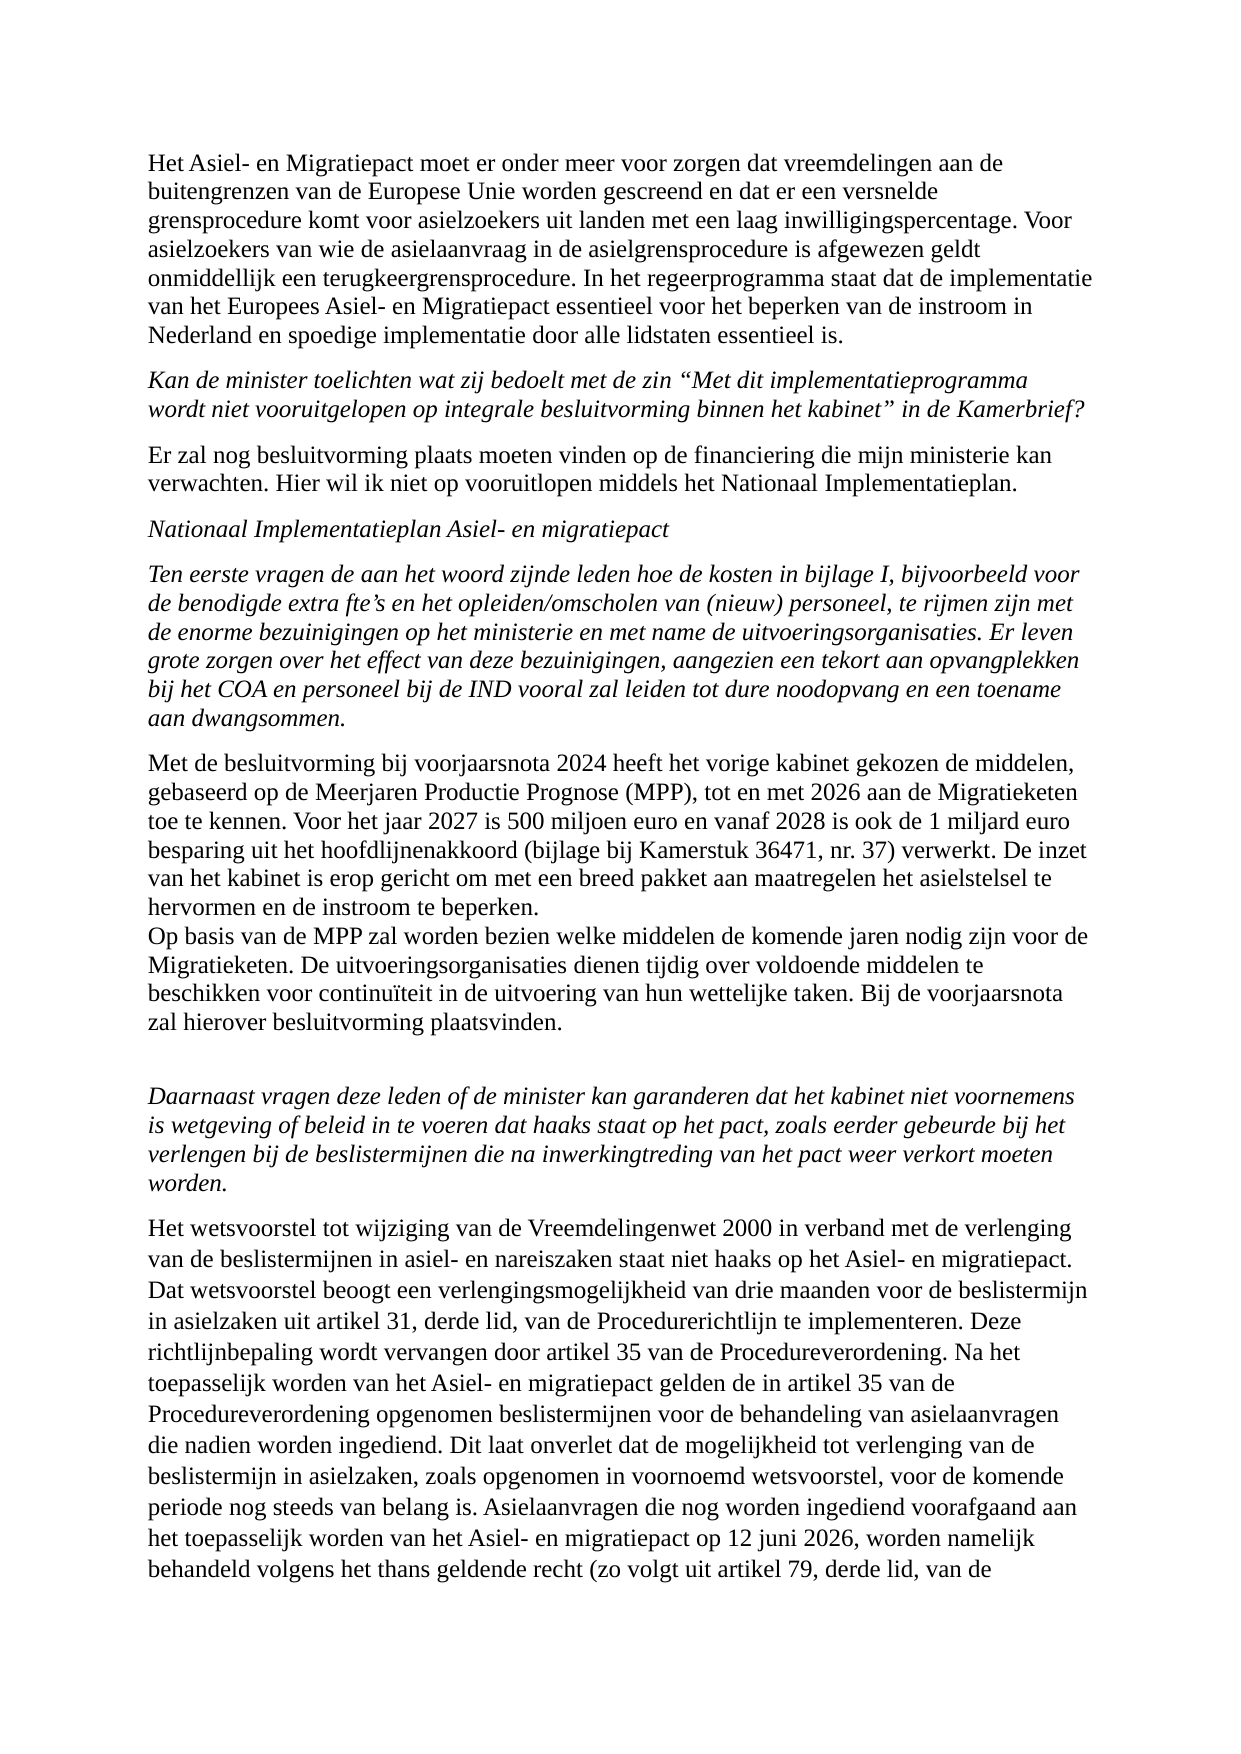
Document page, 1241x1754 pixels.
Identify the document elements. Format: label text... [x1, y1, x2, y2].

text Er zal nog besluitvorming plaats moeten vinden op de financiering die mijn ministerie kan verwachten. Hier wil ik niet op vooruitlopen middels het Nationaal Implementatieplan. [148, 440, 1093, 497]
text Kan de minister toelichten wat zij bedoelt met de zin “Met dit implementatieprogramma wordt niet vooruitgelopen op integrale besluitvorming binnen het kabinet” in de Kamerbrief? [148, 366, 1093, 423]
text Het Asiel- en Migratiepact moet er onder meer voor zorgen dat vreemdelingen aan de buitengrenzen van de Europese Unie worden gescreend en dat er een versnelde grensprocedure komt voor asielzoekers uit landen met een laag inwilligingspercentage. Voor asielzoekers van wie de asielaanvraag in de asielgrensprocedure is afgewezen geldt onmiddellijk een terugkeergrensprocedure. In het regeerprogramma staat dat de implementatie van het Europees Asiel- en Migratiepact essentieel voor het beperken van de instroom in Nederland en spoedige implementatie door alle lidstaten essentieel is. [148, 148, 1093, 349]
text Daarnaast vragen deze leden of de minister kan garanderen dat het kabinet niet voornemens is wetgeving of beleid in te voeren dat haaks staat op het pact, zoals eerder gebeurde bij het verlengen bij de beslistermijnen die na inwerkingtreding van het pact weer verkort moeten worden. [148, 1081, 1093, 1196]
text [148, 1213, 1093, 1583]
text Op basis van de MPP zal worden bezien welke middelen de komende jaren nodig zijn voor de Migratieketen. De uitvoeringsorganisaties dienen tijdig over voldoende middelen te beschikken voor continuïteit in de uitvoering van hun wettelijke taken. Bij de voorjaarsnota zal hierover besluitvorming plaatsvinden. [148, 921, 1093, 1036]
text Met de besluitvorming bij voorjaarsnota 2024 heeft het vorige kabinet gekozen de middelen, gebaseerd op de Meerjaren Productie Prognose (MPP), tot en met 2026 aan de Migratieketen toe te kennen. Voor het jaar 2027 is 500 miljoen euro en vanaf 2028 is ook de 1 miljard euro besparing uit het hoofdlijnenakkoord (bijlage bij Kamerstuk 36471, nr. 37) verwerkt. De inzet van het kabinet is erop gericht om met een breed pakket aan maatregelen het asielstelsel te hervormen en de instroom te beperken. [148, 748, 1093, 921]
text Ten eerste vragen de aan het woord zijnde leden hoe de kosten in bijlage I, bijvoorbeeld voor de benodigde extra fte’s en het opleiden/omscholen van (nieuw) personeel, te rijmen zijn met de enorme bezuinigingen op het ministerie en met name de uitvoeringsorganisaties. Er leven grote zorgen over het effect van deze bezuinigingen, aangezien een tekort aan opvangplekken bij het COA en personeel bij de IND vooral zal leiden tot dure noodopvang en een toename aan dwangsommen. [148, 559, 1093, 732]
text Nationaal Implementatieplan Asiel- en migratiepact [148, 514, 1093, 543]
